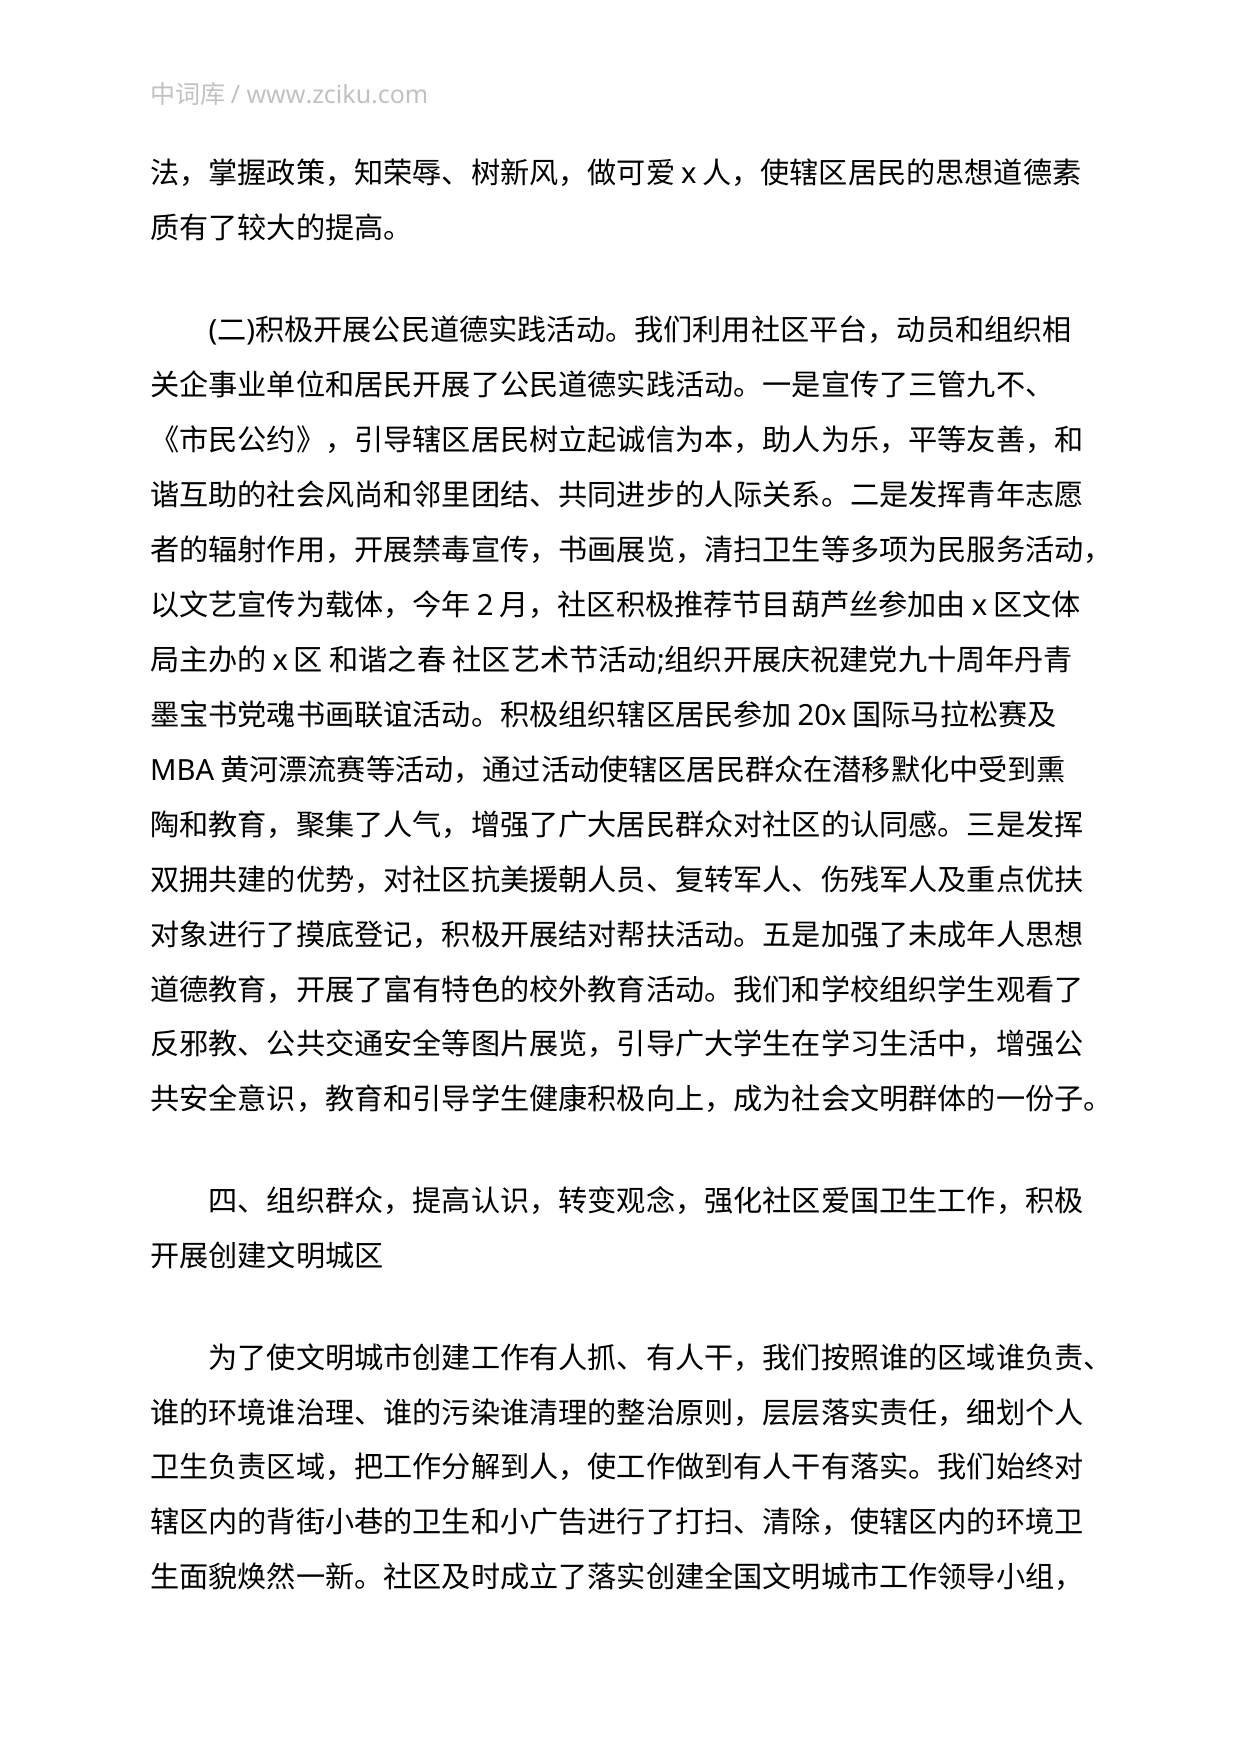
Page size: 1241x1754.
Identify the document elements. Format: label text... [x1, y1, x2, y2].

text (二)积极开展公民道德实践活动。我们利用社区平台，动员和组织相关企事业单位和居民开展了公民道德实践活动。一是宣传了三管九不、《市民公约》，引导辖区居民树立起诚信为本，助人为乐，平等友善，和谐互助的社会风尚和邻里团结、共同进步的人际关系。二是发挥青年志愿者的辐射作用，开展禁毒宣传，书画展览，清扫卫生等多项为民服务活动，以文艺宣传为载体，今年2月，社区积极推荐节目葫芦丝参加由x区文体局主办的x区 和谐之春 社区艺术节活动;组织开展庆祝建党九十周年丹青墨宝书党魂书画联谊活动。积极组织辖区居民参加20x国际马拉松赛及MBA黄河漂流赛等活动，通过活动使辖区居民群众在潜移默化中受到熏陶和教育，聚集了人气，增强了广大居民群众对社区的认同感。三是发挥双拥共建的优势，对社区抗美援朝人员、复转军人、伤残军人及重点优扶对象进行了摸底登记，积极开展结对帮扶活动。五是加强了未成年人思想道德教育，开展了富有特色的校外教育活动。我们和学校组织学生观看了反邪教、公共交通安全等图片展览，引导广大学生在学习生活中，增强公共安全意识，教育和引导学生健康积极向上，成为社会文明群体的一份子。 [150, 307, 1090, 1118]
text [150, 1334, 1090, 1596]
text 四、组织群众，提高认识，转变观念，强化社区爱国卫生工作，积极开展创建文明城区 [150, 1178, 1090, 1275]
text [150, 150, 1090, 247]
